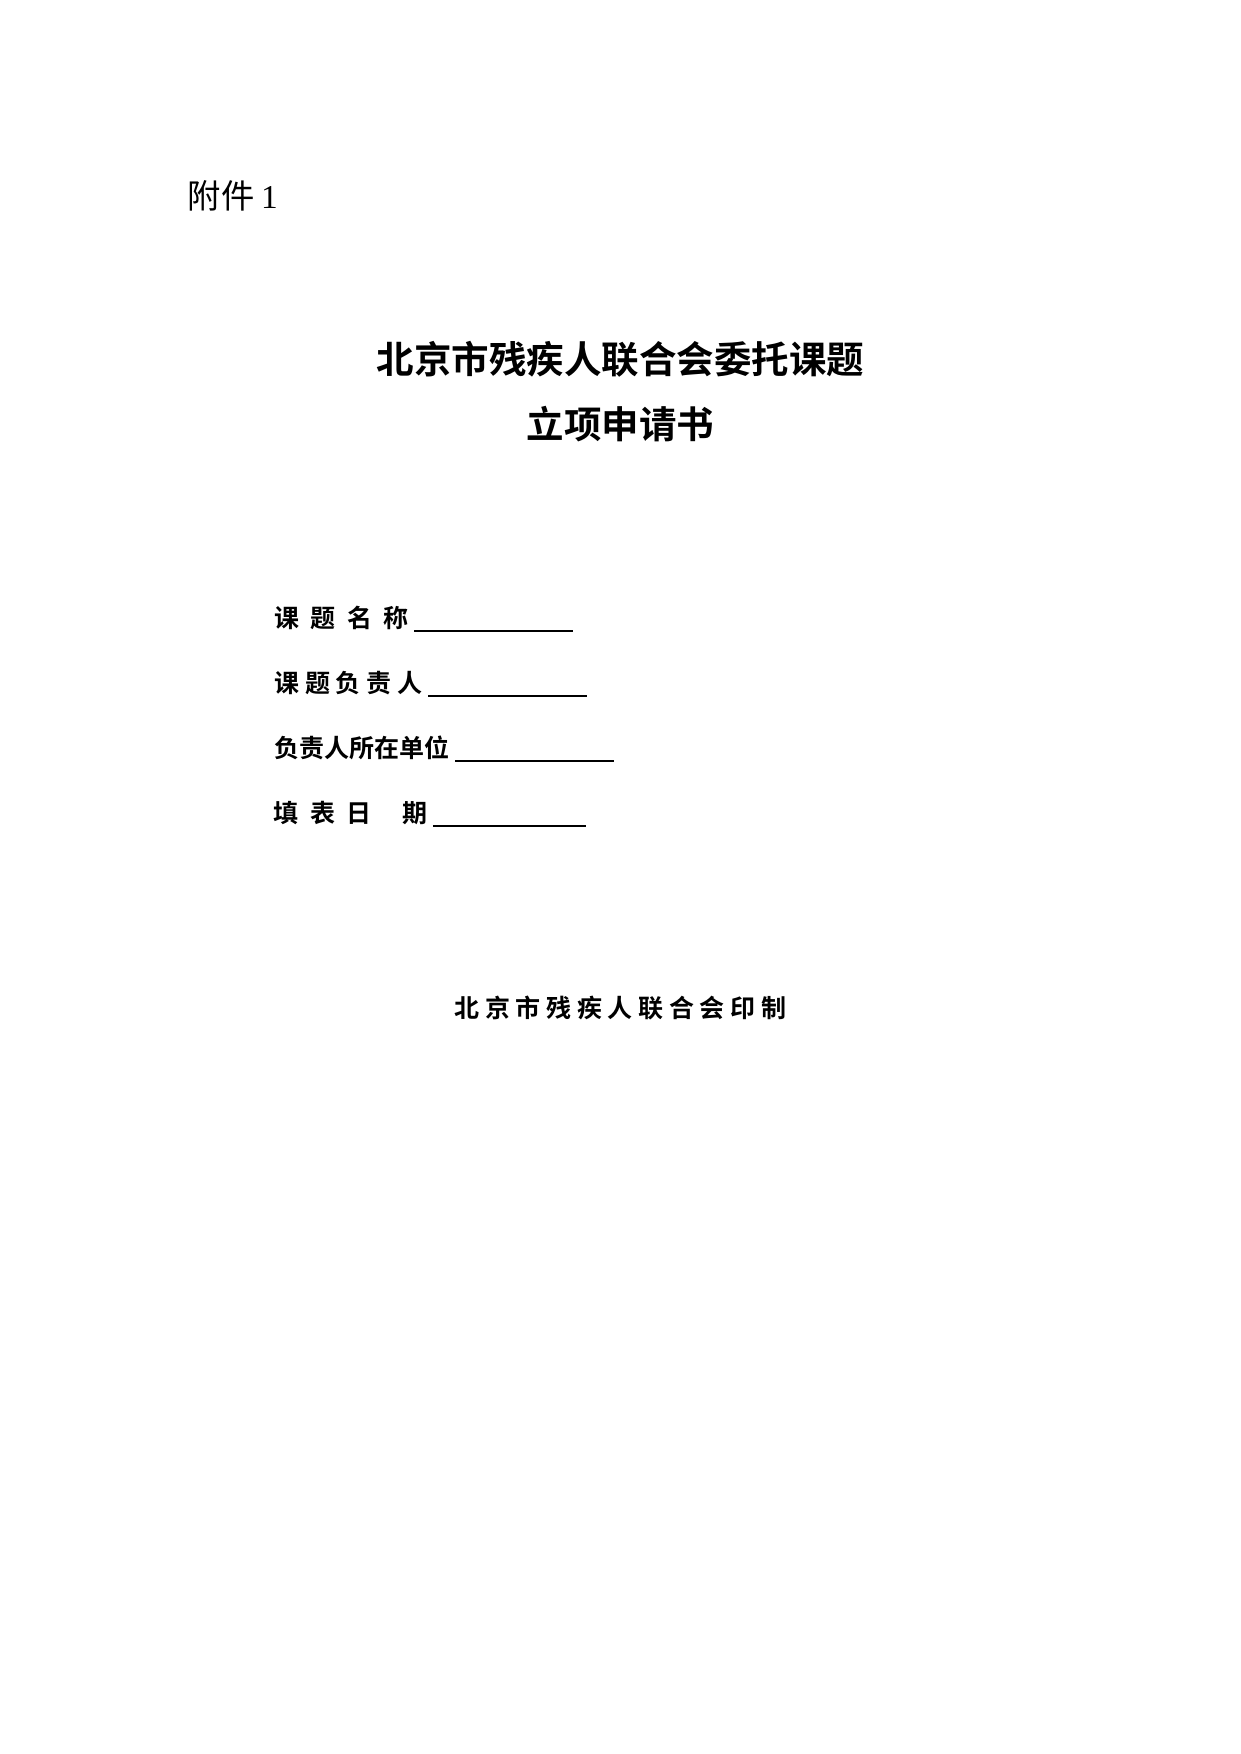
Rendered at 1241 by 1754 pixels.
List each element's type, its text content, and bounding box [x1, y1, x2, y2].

text 北 京 市 残 疾 人 联 合 会 印 制 [187, 974, 1053, 1039]
text 负责人所在单位 [187, 714, 1053, 779]
text 附件1 [187, 162, 1053, 227]
text 课 题 负 责 人 [187, 649, 1053, 714]
text 立项申请书 [187, 389, 1053, 454]
text 课 题 名 称 [187, 584, 1053, 649]
text 填 表 日 期 [187, 779, 1053, 844]
text 北京市残疾人联合会委托课题 [187, 324, 1053, 389]
